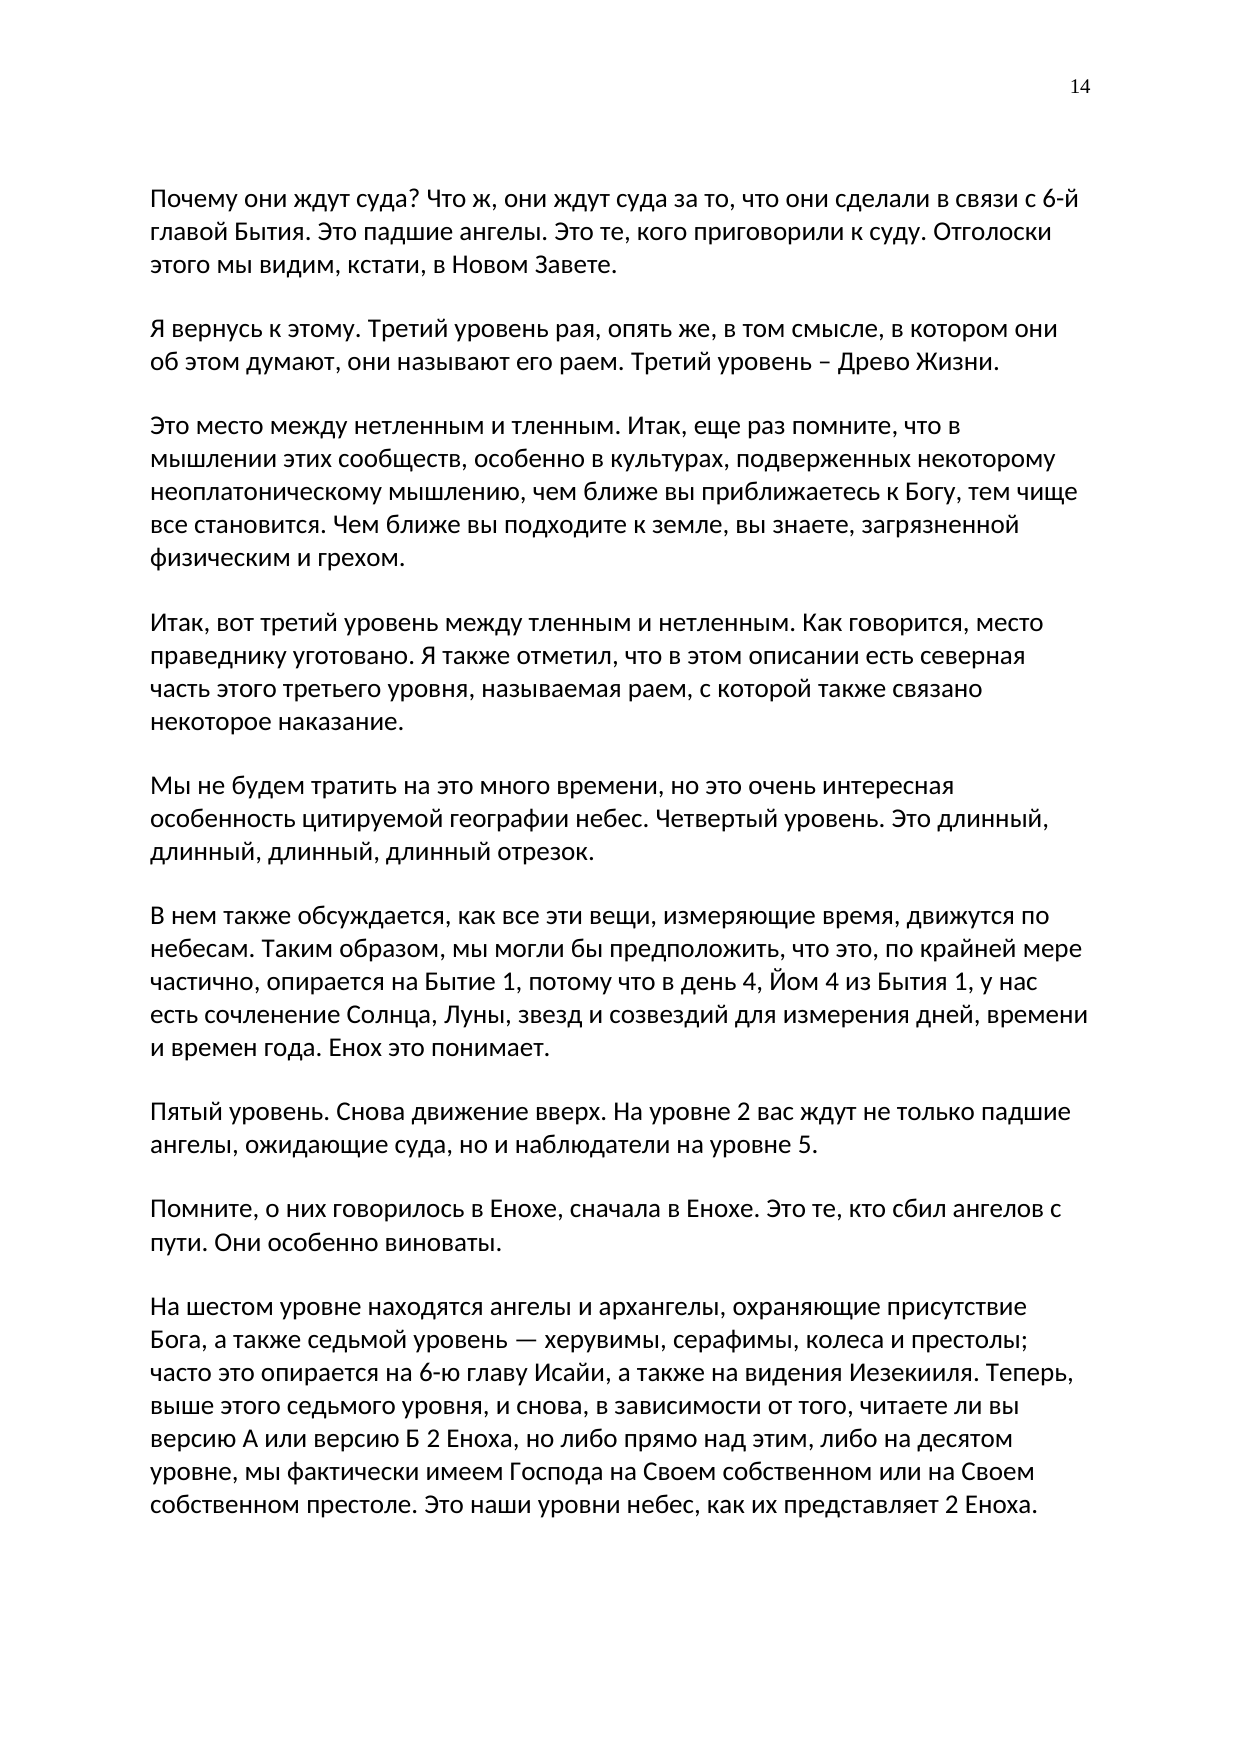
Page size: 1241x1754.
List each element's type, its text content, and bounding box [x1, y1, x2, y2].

text Пятый уровень. Снова движение вверх. На уровне 2 вас ждут не только падшие ангелы, ожидающие суда, но и наблюдатели на уровне 5. [150, 1094, 1090, 1161]
text В нем также обсуждается, как все эти вещи, измеряющие время, движутся по небесам. Таким образом, мы могли бы предположить, что это, по крайней мере частично, опирается на Бытие 1, потому что в день 4, Йом 4 из Бытия 1, у нас есть сочленение Солнца, Луны, звезд и созвездий для измерения дней, времени и времен года. Енох это понимает. [150, 898, 1090, 1063]
text Мы не будем тратить на это много времени, но это очень интересная особенность цитируемой географии небес. Четвертый уровень. Это длинный, длинный, длинный, длинный отрезок. [150, 768, 1090, 867]
text Я вернусь к этому. Третий уровень рая, опять же, в том смысле, в котором они об этом думают, они называют его раем. Третий уровень – Древо Жизни. [150, 311, 1090, 377]
text На шестом уровне находятся ангелы и архангелы, охраняющие присутствие Бога, а также седьмой уровень — херувимы, серафимы, колеса и престолы; часто это опирается на 6-ю главу Исайи, а также на видения Иезекииля. Теперь, выше этого седьмого уровня, и снова, в зависимости от того, читаете ли вы версию А или версию Б 2 Еноха, но либо прямо над этим, либо на десятом уровне, мы фактически имеем Господа на Своем собственном или на Своем собственном престоле. Это наши уровни небес, как их представляет 2 Еноха. [150, 1289, 1090, 1520]
text Почему они ждут суда? Что ж, они ждут суда за то, что они сделали в связи с 6-й главой Бытия. Это падшие ангелы. Это те, кого приговорили к суду. Отголоски этого мы видим, кстати, в Новом Завете. [150, 181, 1090, 280]
text Итак, вот третий уровень между тленным и нетленным. Как говорится, место праведнику уготовано. Я также отметил, что в этом описании есть северная часть этого третьего уровня, называемая раем, с которой также связано некоторое наказание. [150, 605, 1090, 737]
text Это место между нетленным и тленным. Итак, еще раз помните, что в мышлении этих сообществ, особенно в культурах, подверженных некоторому неоплатоническому мышлению, чем ближе вы приближаетесь к Богу, тем чище все становится. Чем ближе вы подходите к земле, вы знаете, загрязненной физическим и грехом. [150, 408, 1090, 574]
text Помните, о них говорилось в Енохе, сначала в Енохе. Это те, кто сбил ангелов с пути. Они особенно виноваты. [150, 1192, 1090, 1258]
